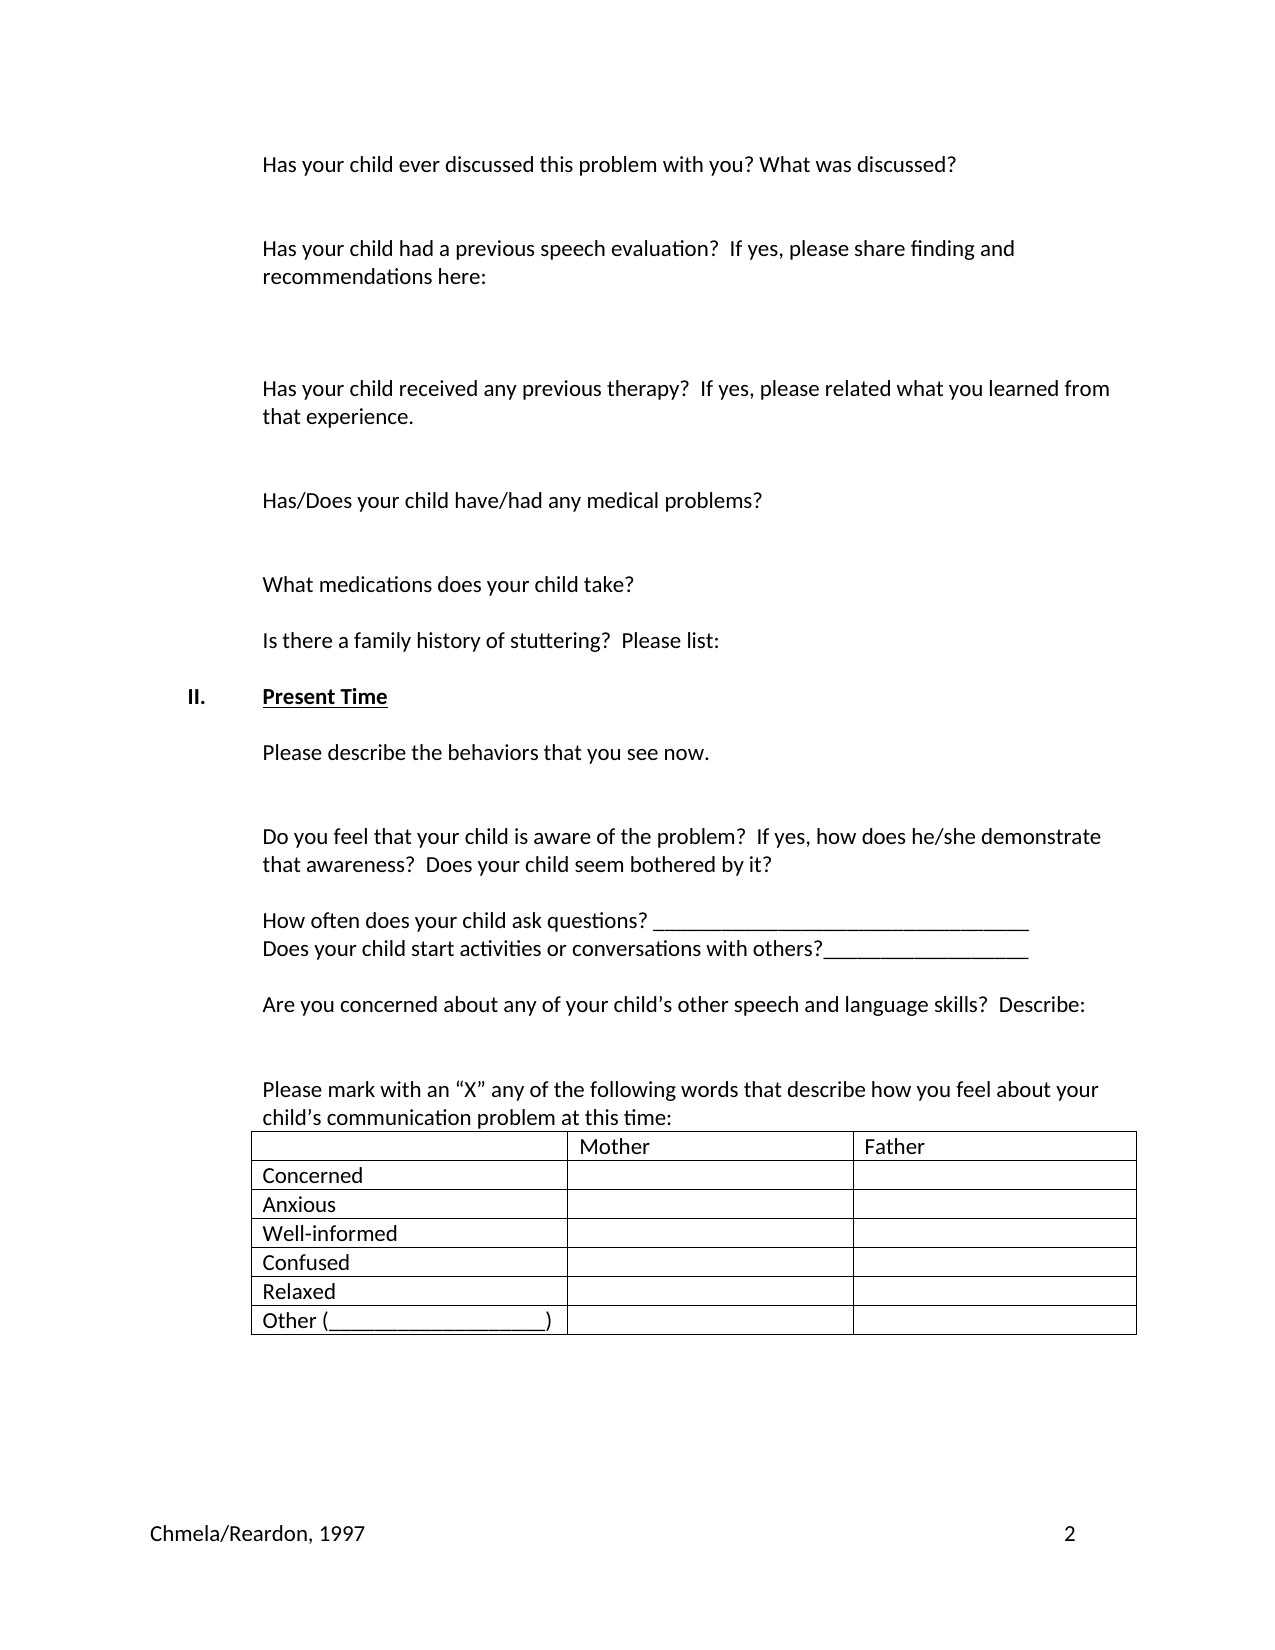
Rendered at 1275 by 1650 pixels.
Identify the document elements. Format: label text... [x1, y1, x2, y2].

table_cell [568, 1306, 853, 1334]
text Has/Does your child have/had any medical problems? [262, 486, 1125, 514]
text Has your child had a previous speech evaluation? If yes, please share finding and recommendations here: [262, 234, 1125, 290]
text Has your child ever discussed this problem with you? What was discussed? [262, 150, 1125, 178]
table_cell [568, 1219, 853, 1247]
table_cell [854, 1190, 1136, 1218]
table_cell Relaxed [252, 1277, 567, 1305]
table_cell [568, 1190, 853, 1218]
table_header Father [854, 1132, 1136, 1160]
table_cell Confused [252, 1248, 567, 1276]
text Please describe the behaviors that you see now. [262, 738, 1125, 766]
text Is there a family history of stuttering? Please list: [262, 626, 1125, 654]
text Please mark with an “X” any of the following words that describe how you feel about your child’s communication problem at this time: [262, 1075, 1125, 1131]
table_cell [854, 1248, 1136, 1276]
text Has your child received any previous therapy? If yes, please related what you learned from that experience. [262, 374, 1125, 430]
text How often does your child ask questions? _________________________________ [262, 907, 1125, 934]
table_cell Other (___________________) [252, 1306, 567, 1334]
text Do you feel that your child is aware of the problem? If yes, how does he/she demonstrate that awareness? Does your child seem bothered by it? [262, 822, 1125, 878]
list Present Time [187, 682, 1125, 710]
table_cell [568, 1277, 853, 1305]
table_cell [854, 1277, 1136, 1305]
table_cell [854, 1306, 1136, 1334]
table_cell Well-informed [252, 1219, 567, 1247]
table_cell [854, 1161, 1136, 1189]
text Does your child start activities or conversations with others?__________________ [262, 934, 1125, 963]
table_cell Concerned [252, 1161, 567, 1189]
text Are you concerned about any of your child’s other speech and language skills? Describe: [262, 991, 1125, 1019]
table_header Mother [568, 1132, 853, 1160]
table_cell [854, 1219, 1136, 1247]
table_cell [568, 1248, 853, 1276]
table_cell [568, 1161, 853, 1189]
table_header [252, 1132, 567, 1160]
text What medications does your child take? [262, 570, 1125, 598]
table_cell Anxious [252, 1190, 567, 1218]
